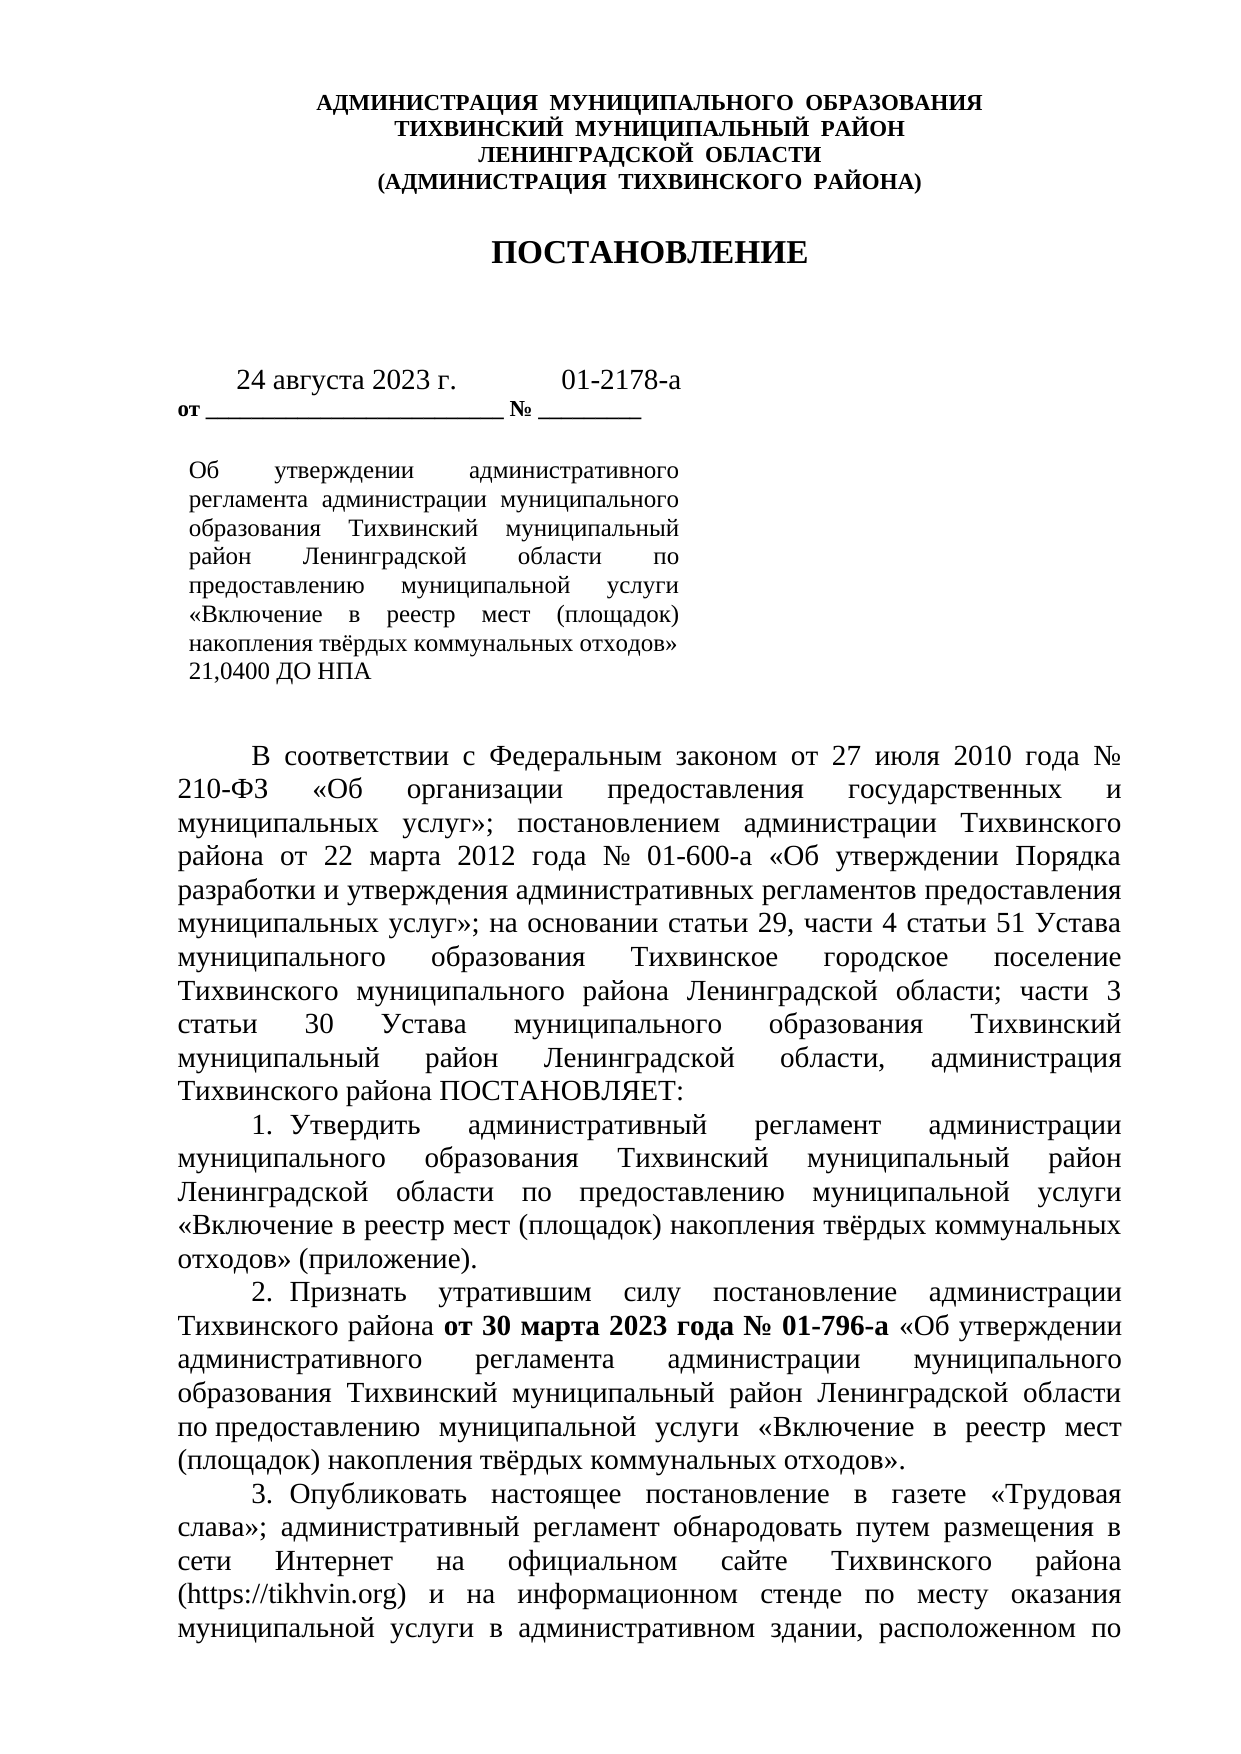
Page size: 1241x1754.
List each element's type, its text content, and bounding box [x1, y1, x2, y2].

subtitle АДМИНИСТРАЦИЯ МУНИЦИПАЛЬНОГО ОБРАЗОВАНИЯ [177, 89, 1122, 115]
table_header Об утверждении административного регламента администрации муниципального образования Тихвинский муниципальный район Ленинградской области по предоставлению муниципальной услуги «Включение в реестр мест (площадок) накопления твёрдых коммунальных отходов» [177, 455, 691, 656]
text 24 августа 2023 г. 01-2178-а [177, 362, 1122, 395]
list Утвердить административный регламент администрации муниципального образования Тихвинский муниципальный район Ленинградской области по предоставлению муниципальной услуги «Включение в реестр мест (площадок) накопления твёрдых коммунальных отходов» (приложение). [177, 1107, 1122, 1274]
text (АДМИНИСТРАЦИЯ ТИХВИНСКОГО РАЙОНА) [177, 168, 1122, 194]
table_cell 21,0400 ДО НПА [177, 656, 691, 685]
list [177, 1476, 1122, 1643]
text ТИХВИНСКИЙ МУНИЦИПАЛЬНЫЙ РАЙОН [177, 115, 1122, 141]
text от __________________________ № _________ [177, 395, 1122, 422]
list Признать утратившим силу постановление администрации Тихвинского района от 30 марта 2023 года № 01-796-а «Об утверждении административного регламента администрации муниципального образования Тихвинский муниципальный район Ленинградской области по предоставлению муниципальной услуги «Включение в реестр мест (площадок) накопления твёрдых коммунальных отходов». [177, 1274, 1122, 1476]
text ЛЕНИНГРАДСКОЙ ОБЛАСТИ [177, 141, 1122, 168]
text ПОСТАНОВЛЕНИЕ [177, 232, 1122, 271]
text В соответствии с Федеральным законом от 27 июля 2010 года № 210‑ФЗ «Об организации предоставления государственных и муниципальных услуг»; постановлением администрации Тихвинского района от 22 марта 2012 года № 01-600-а «Об утверждении Порядка разработки и утверждения административных регламентов предоставления муниципальных услуг»; на основании статьи 29, части 4 статьи 51 Устава муниципального образования Тихвинское городское поселение Тихвинского муниципального района Ленинградской области; части 3 статьи 30 Устава муниципального образования Тихвинский муниципальный район Ленинградской области, администрация Тихвинского района ПОСТАНОВЛЯЕТ: [177, 738, 1122, 1107]
